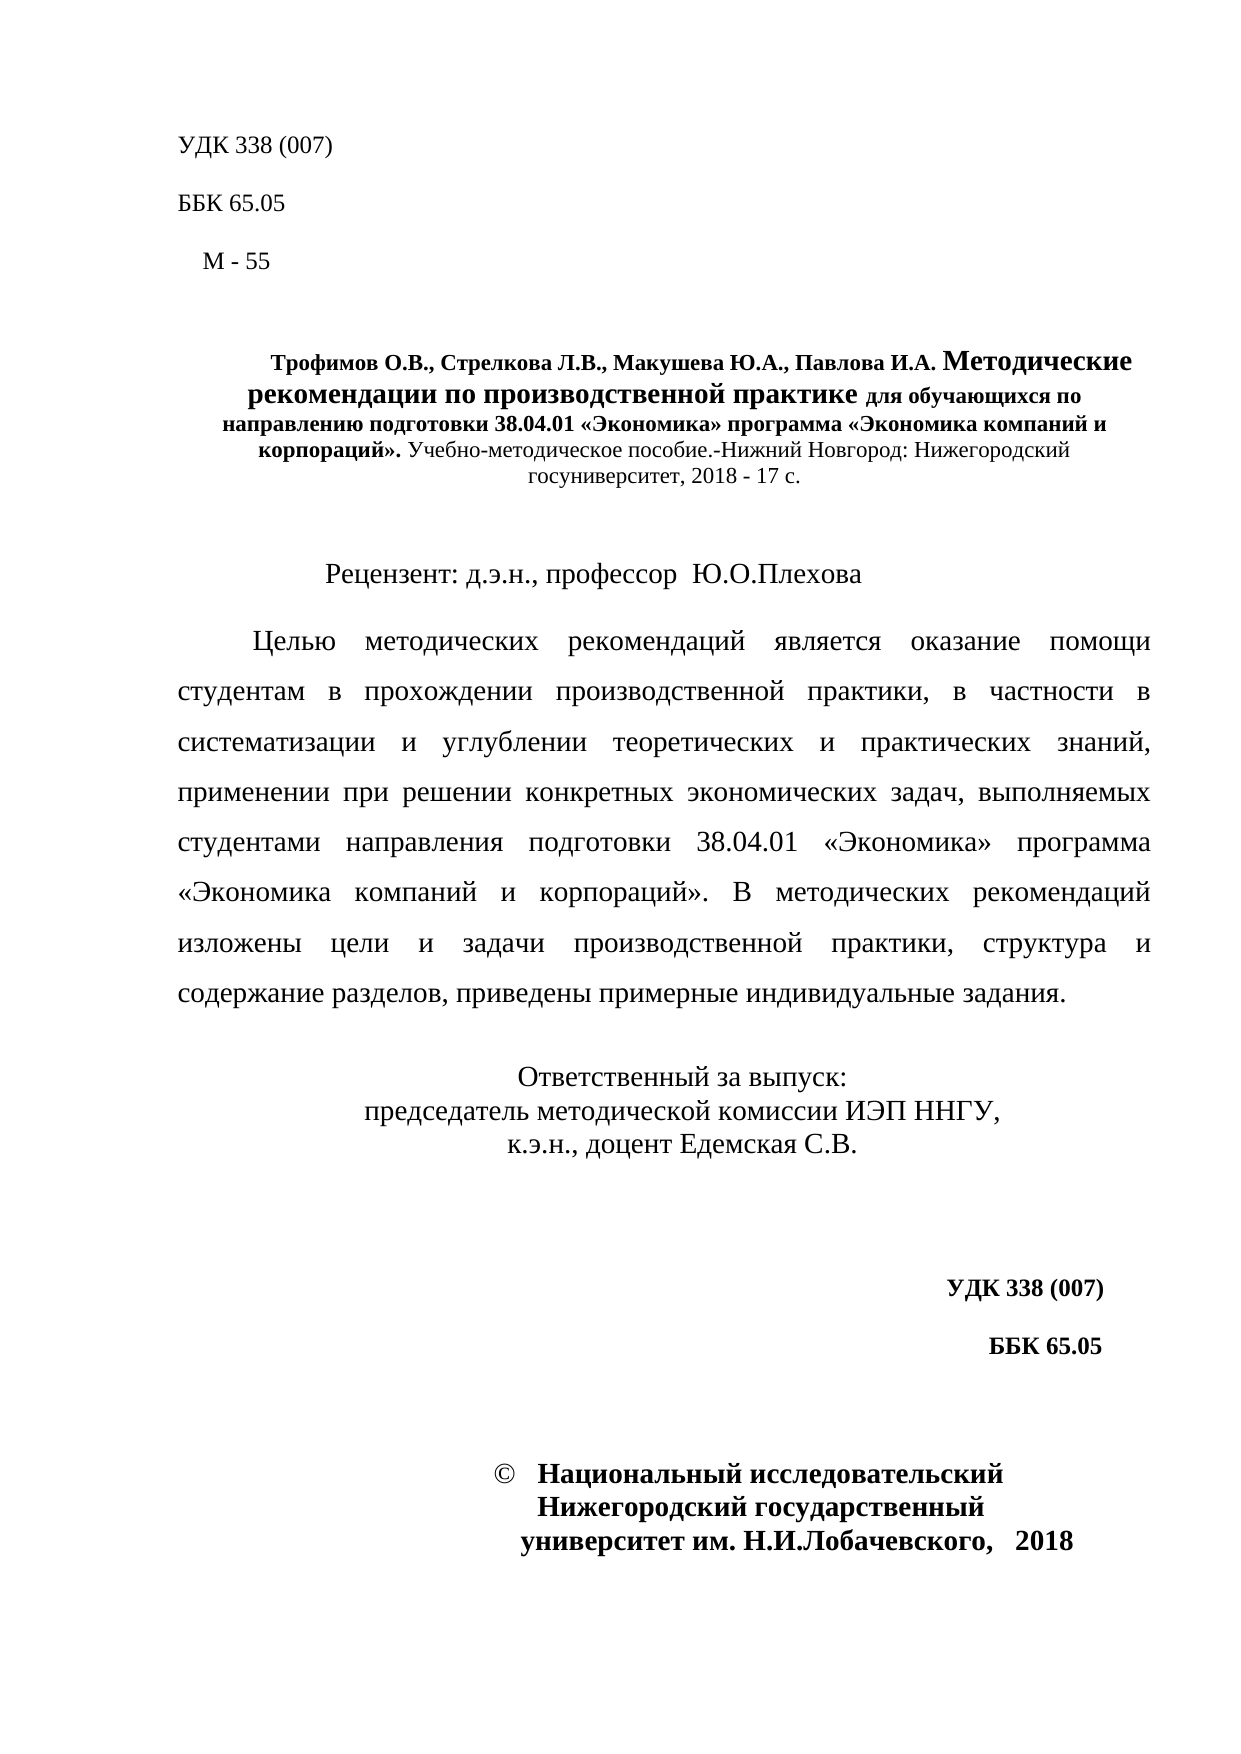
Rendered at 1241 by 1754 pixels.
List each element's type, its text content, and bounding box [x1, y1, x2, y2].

text ББК 65.05 [177, 188, 1152, 217]
subtitle УДК 338 (007) [177, 1273, 1152, 1302]
text Трофимов О.В., Стрелкова Л.В., Макушева Ю.А., Павлова И.А. Методические рекомендации по производственной практике для обучающихся по направлению подготовки 38.04.01 «Экономика» программа «Экономика компаний и корпораций». Учебно-методическое пособие.-Нижний Новгород: Нижегородский госуниверситет, 2018 - 17 с. [177, 343, 1152, 489]
text председатель методической комиссии ИЭП ННГУ, [210, 1093, 1155, 1126]
text Рецензент: д.э.н., профессор Ю.О.Плехова [251, 556, 1152, 589]
text Нижегородский государственный [240, 1489, 1155, 1523]
text Целью методических рекомендаций является оказание помощи студентам в прохождении производственной практики, в частности в систематизации и углублении теоретических и практических знаний, применении при решении конкретных экономических задач, выполняемых студентами направления подготовки 38.04.01 «Экономика» программа «Экономика компаний и корпораций». В методических рекомендаций изложены цели и задачи производственной практики, структура и содержание разделов, приведены примерные индивидуальные задания. [177, 623, 1152, 1009]
text к.э.н., доцент Едемская С.В. [210, 1126, 1155, 1160]
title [177, 1523, 1152, 1556]
text ББК 65.05 [915, 1331, 1152, 1359]
text М - 55 [177, 246, 1152, 275]
text © Национальный исследовательский [240, 1456, 1155, 1489]
subtitle УДК 338 (007) [177, 131, 1152, 159]
text Ответственный за выпуск: [210, 1059, 1155, 1093]
